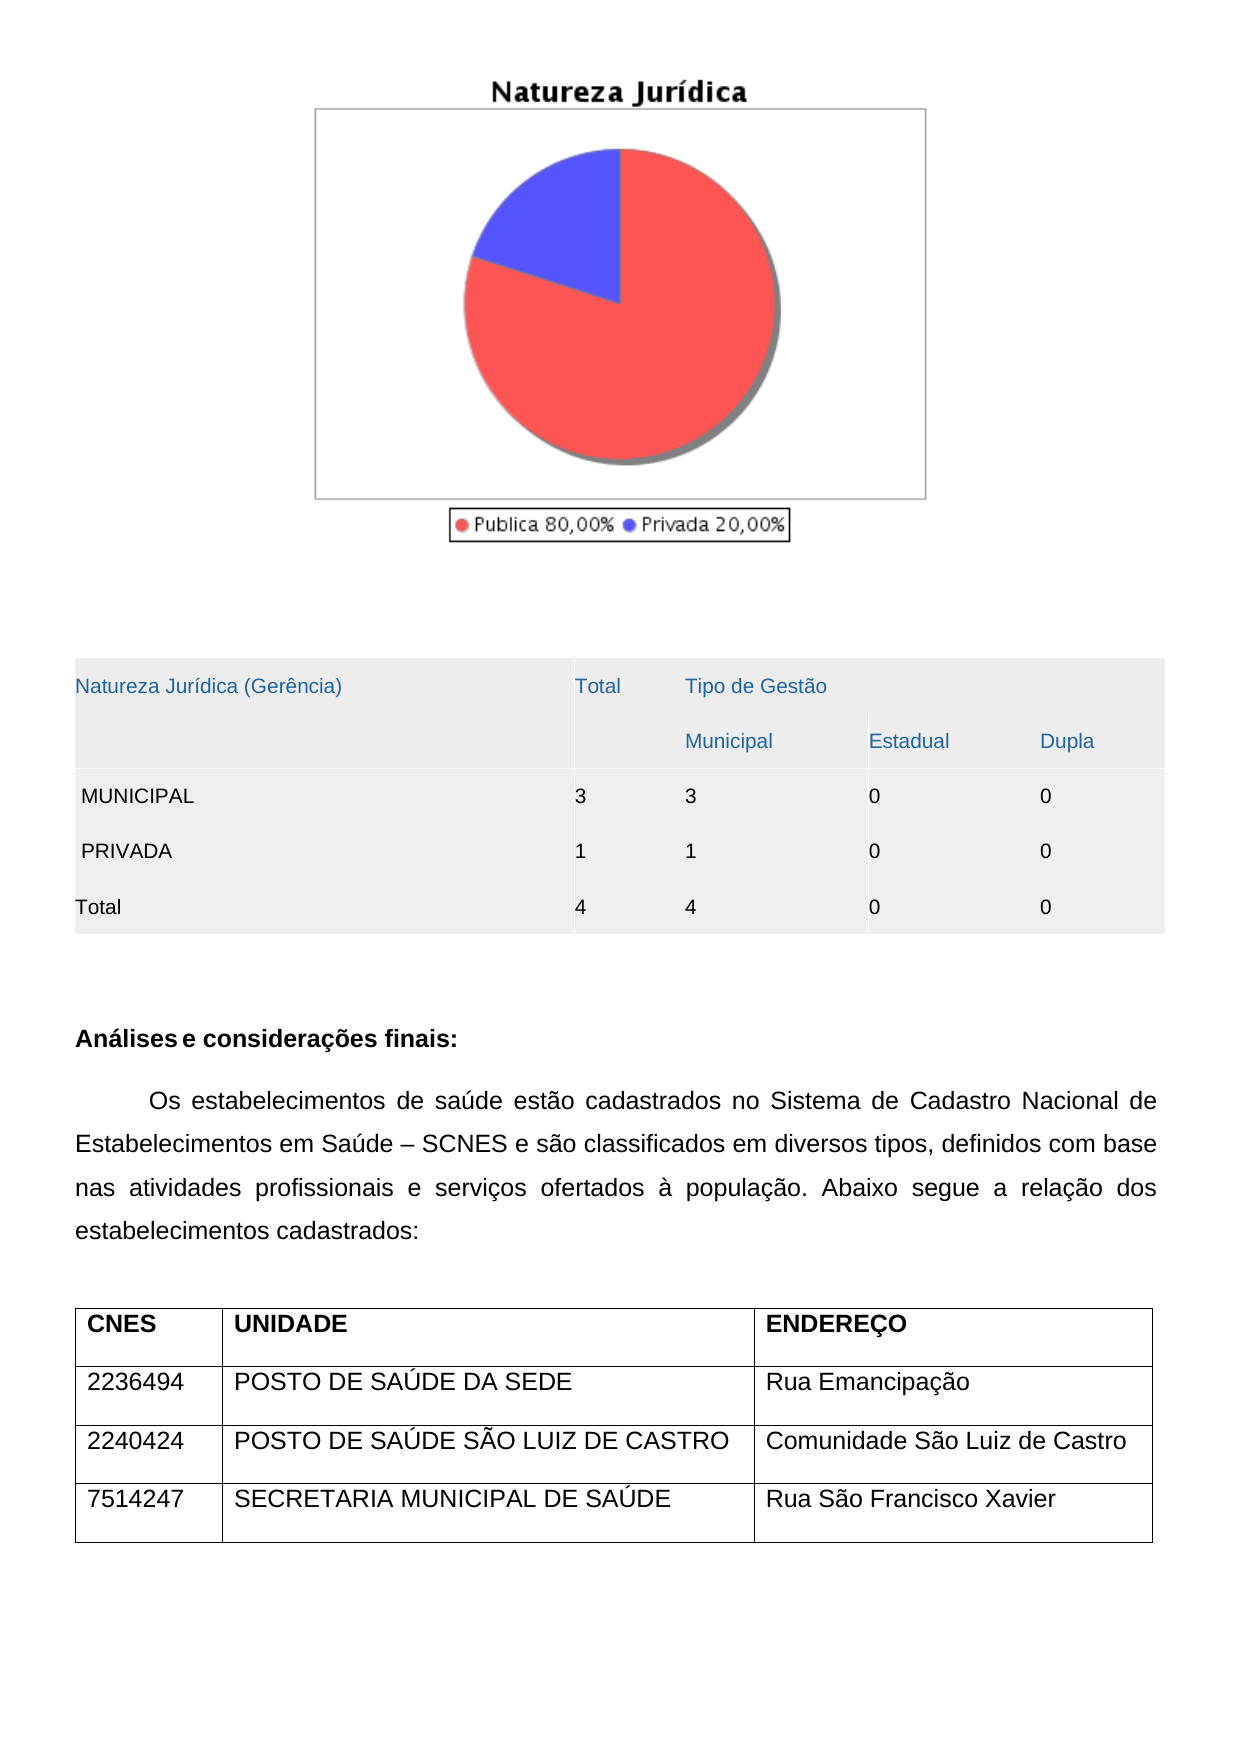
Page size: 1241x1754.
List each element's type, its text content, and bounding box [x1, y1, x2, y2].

text Análises e considerações finais: [75, 1024, 1165, 1053]
table_cell Estadual [869, 713, 1040, 768]
table_cell 0 [1040, 824, 1165, 879]
picture [307, 75, 933, 544]
table_cell 2236494 [76, 1367, 222, 1425]
table_cell SECRETARIA MUNICIPAL DE SAÚDE [223, 1484, 754, 1542]
table_cell MUNICIPAL [75, 769, 574, 824]
table_cell 4 [685, 879, 868, 934]
table_cell Municipal [685, 713, 868, 768]
table_cell POSTO DE SAÚDE SÃO LUIZ DE CASTRO [223, 1426, 754, 1483]
table_cell 0 [1040, 769, 1165, 824]
table_cell 3 [575, 769, 685, 824]
table_cell 0 [869, 879, 1040, 934]
table_cell 0 [1040, 879, 1165, 934]
table_cell 7514247 [76, 1484, 222, 1542]
table_cell Total [75, 879, 574, 934]
text Os estabelecimentos de saúde estão cadastrados no Sistema de Cadastro Nacional de Estabelecimentos em Saúde – SCNES e são classificados em diversos tipos, definidos com base nas atividades profissionais e serviços ofertados à população. Abaixo segue a relação dos estabelecimentos cadastrados: [75, 1086, 1159, 1244]
table_header ENDEREÇO [755, 1309, 1152, 1366]
table_cell 1 [685, 824, 868, 879]
table_header Natureza Jurídica (Gerência) [75, 658, 574, 768]
table_header CNES [76, 1309, 222, 1366]
table_cell Rua Emancipação [755, 1367, 1152, 1425]
table_cell Rua São Francisco Xavier [755, 1484, 1152, 1542]
table_cell 0 [869, 769, 1040, 824]
table_header Total [575, 658, 685, 768]
table_cell 2240424 [76, 1426, 222, 1483]
table_cell 4 [575, 879, 685, 934]
table_cell Dupla [1040, 713, 1165, 768]
table_cell 1 [575, 824, 685, 879]
table_cell 3 [685, 769, 868, 824]
table_cell POSTO DE SAÚDE DA SEDE [223, 1367, 754, 1425]
table_header Tipo de Gestão [685, 658, 1165, 713]
table_cell Comunidade São Luiz de Castro [755, 1426, 1152, 1483]
table_cell PRIVADA [75, 824, 574, 879]
table_cell 0 [869, 824, 1040, 879]
table_header UNIDADE [223, 1309, 754, 1366]
